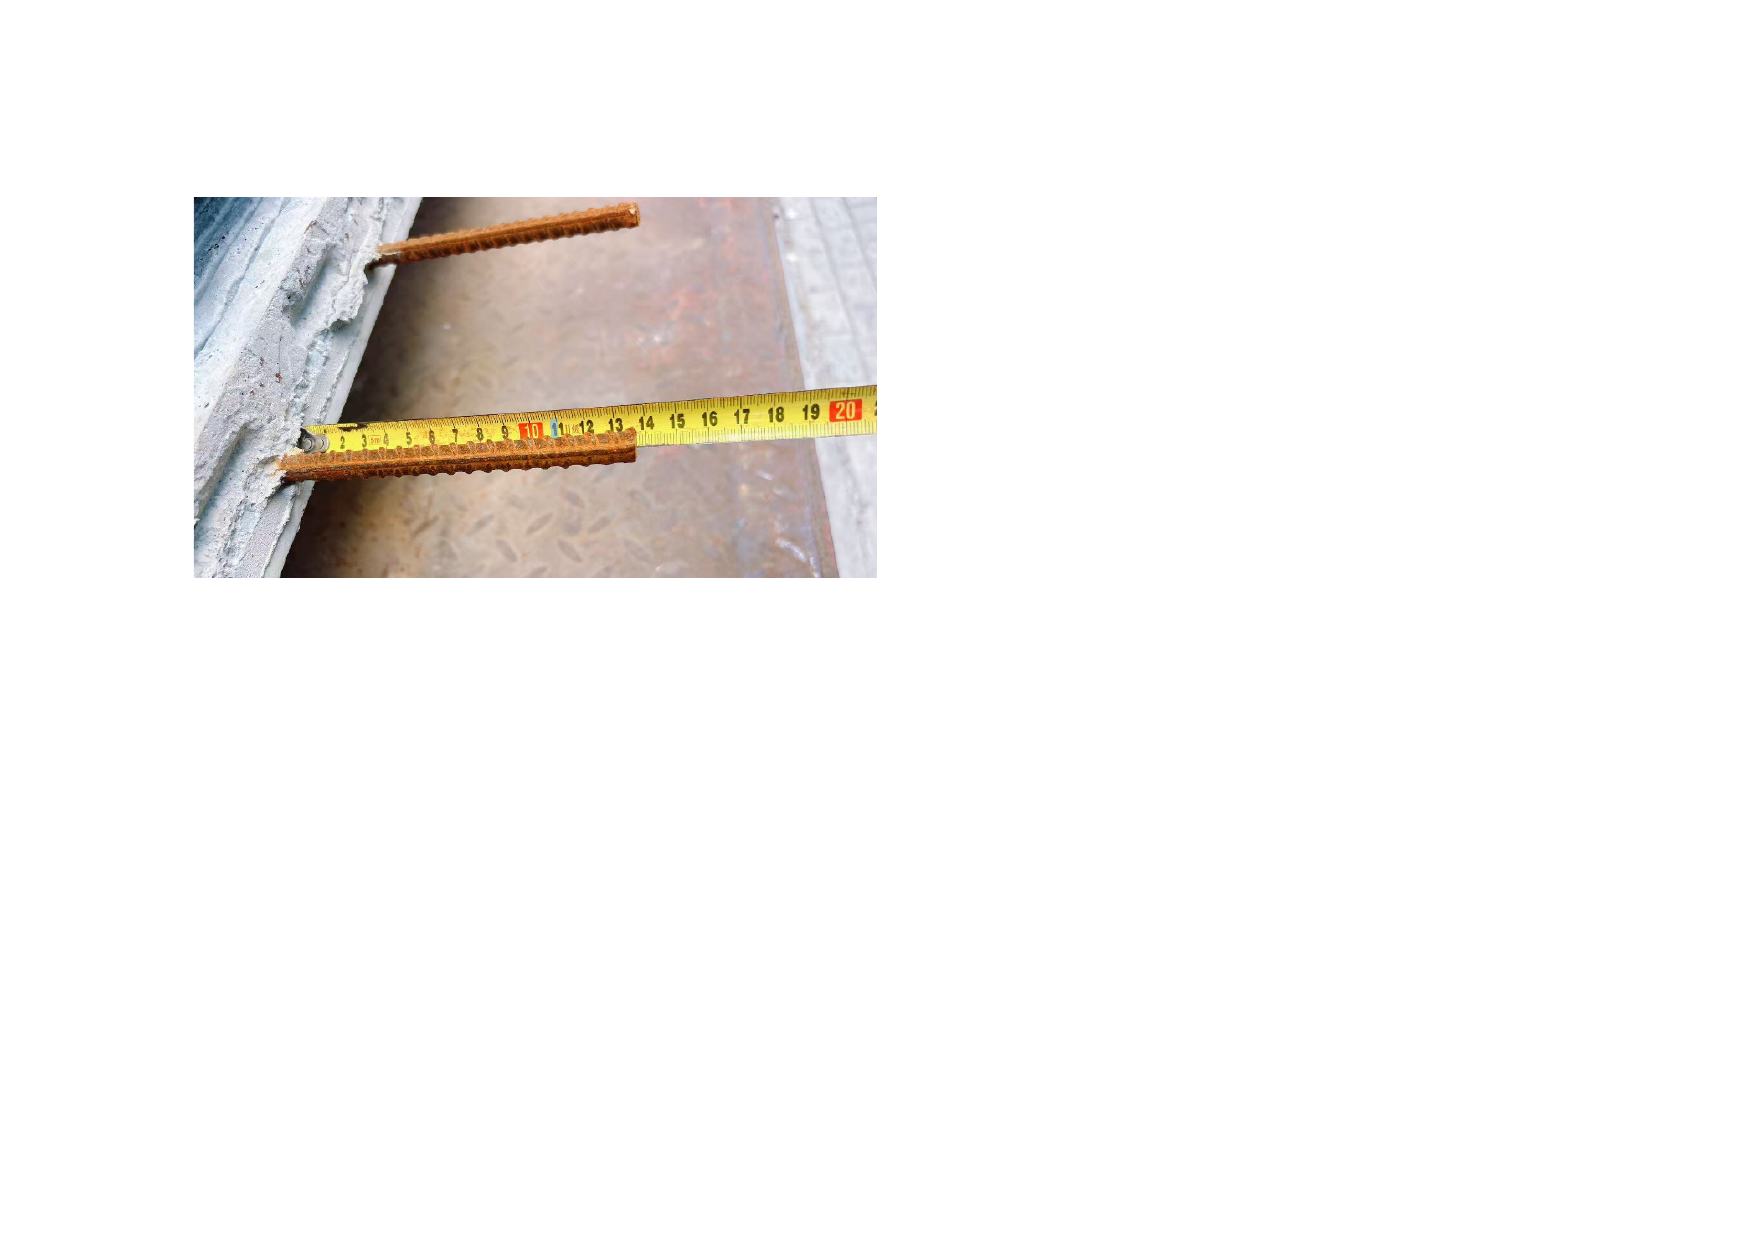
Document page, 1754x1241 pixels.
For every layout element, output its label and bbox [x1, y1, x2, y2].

picture [193, 197, 877, 578]
